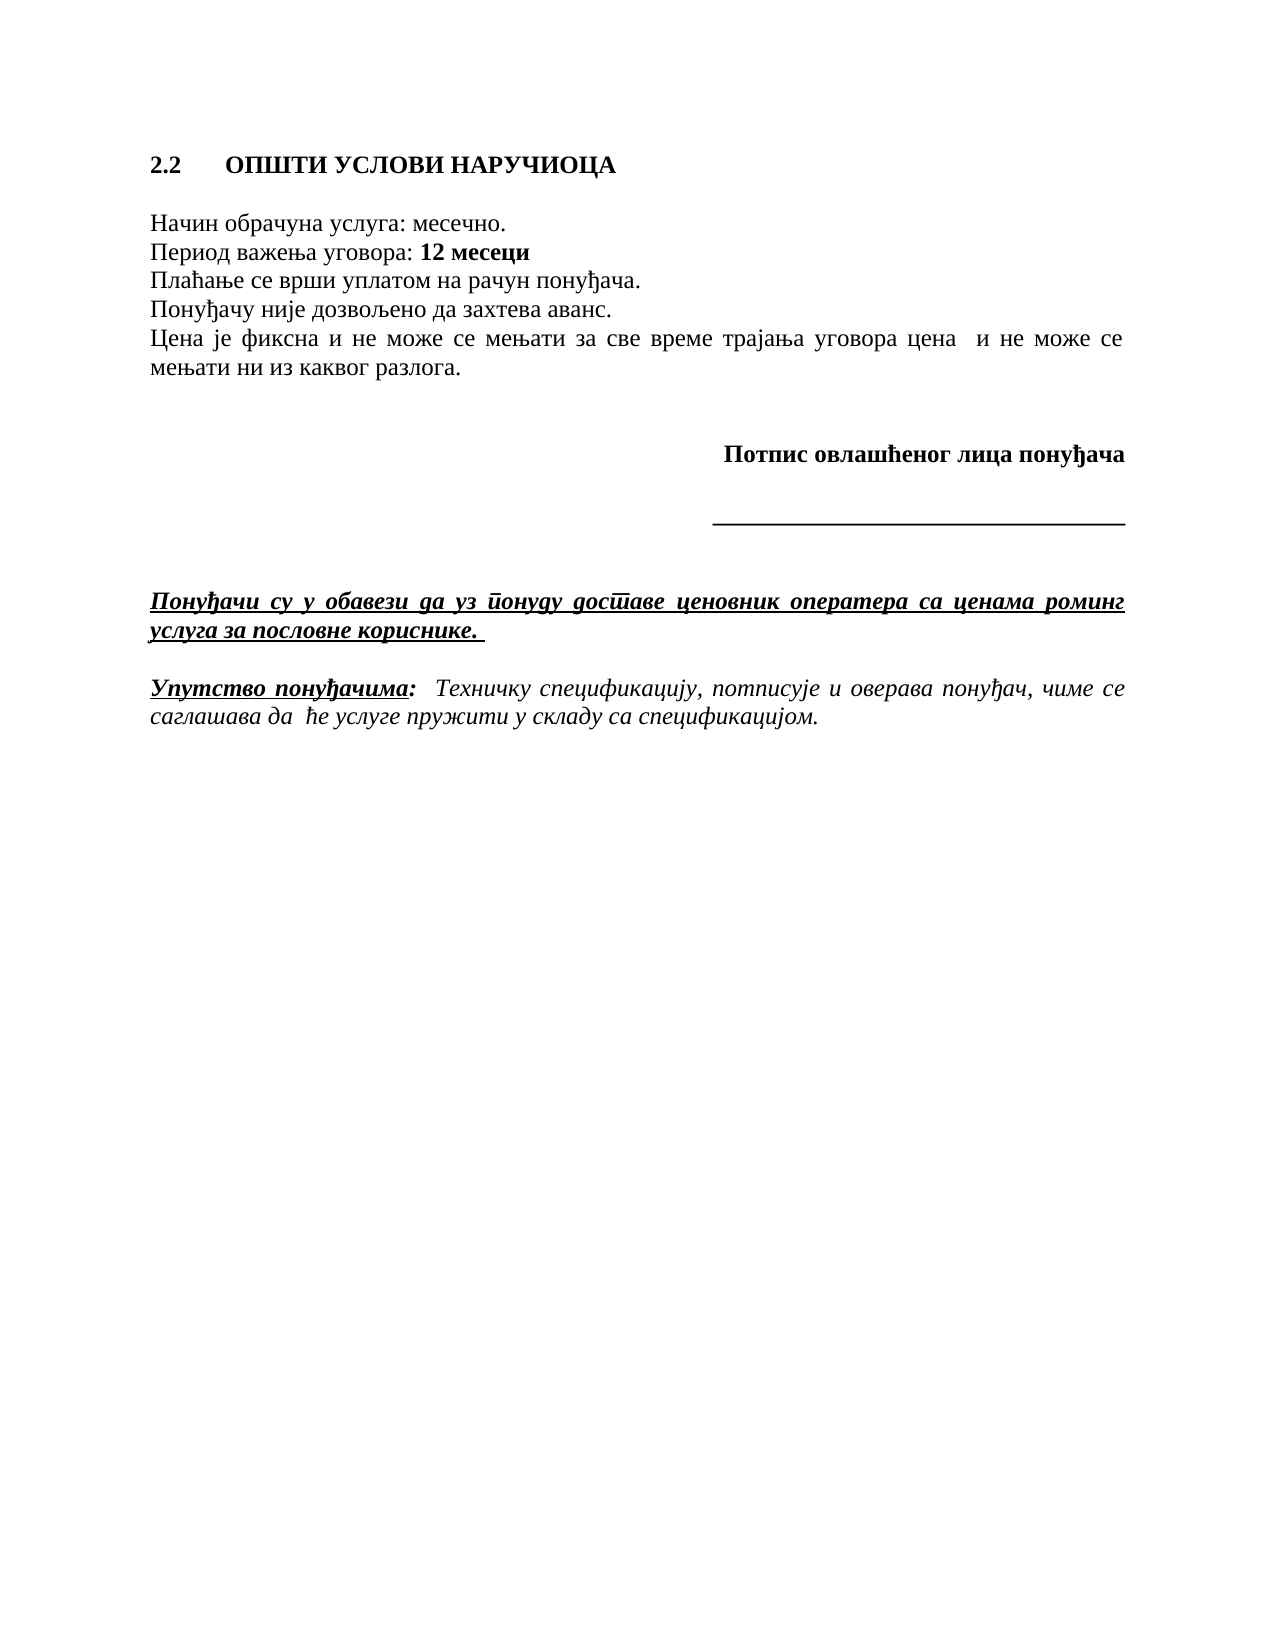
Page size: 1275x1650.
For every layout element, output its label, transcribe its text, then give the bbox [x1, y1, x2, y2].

text Понуђачи су у обавези да уз понуду доставе ценовник оператера са ценама роминг услуга за пословне кориснике. [150, 586, 1125, 611]
text Цена је фиксна и не може се мењати за све време трајања уговора цена и не може се мењати ни из каквог разлога. [150, 323, 1125, 381]
text 2.2 ОПШТИ УСЛОВИ НАРУЧИОЦА [150, 151, 1125, 179]
text Плаћање се врши уплатом на рачун понуђача. [150, 266, 1125, 294]
text Период важења уговора: 12 месеци [150, 237, 1125, 266]
text _________________________________ [150, 499, 1125, 528]
text Понуђачу није дозвољено да захтева аванс. [150, 294, 1125, 323]
text Начин обрачуна услуга: месечно. [150, 208, 1125, 237]
text Упутство понуђачима: Техничку спецификацију, потписује и оверава понуђач, чиме се саглашава да ће услуге пружити у складу са спецификацијом. [150, 673, 1125, 730]
text Понуђачи су у обавези да уз понуду доставе ценовник оператера са ценама роминг услуга за пословне кориснике. [150, 613, 1125, 644]
text Потпис овлашћеног лица понуђача [150, 439, 1125, 468]
